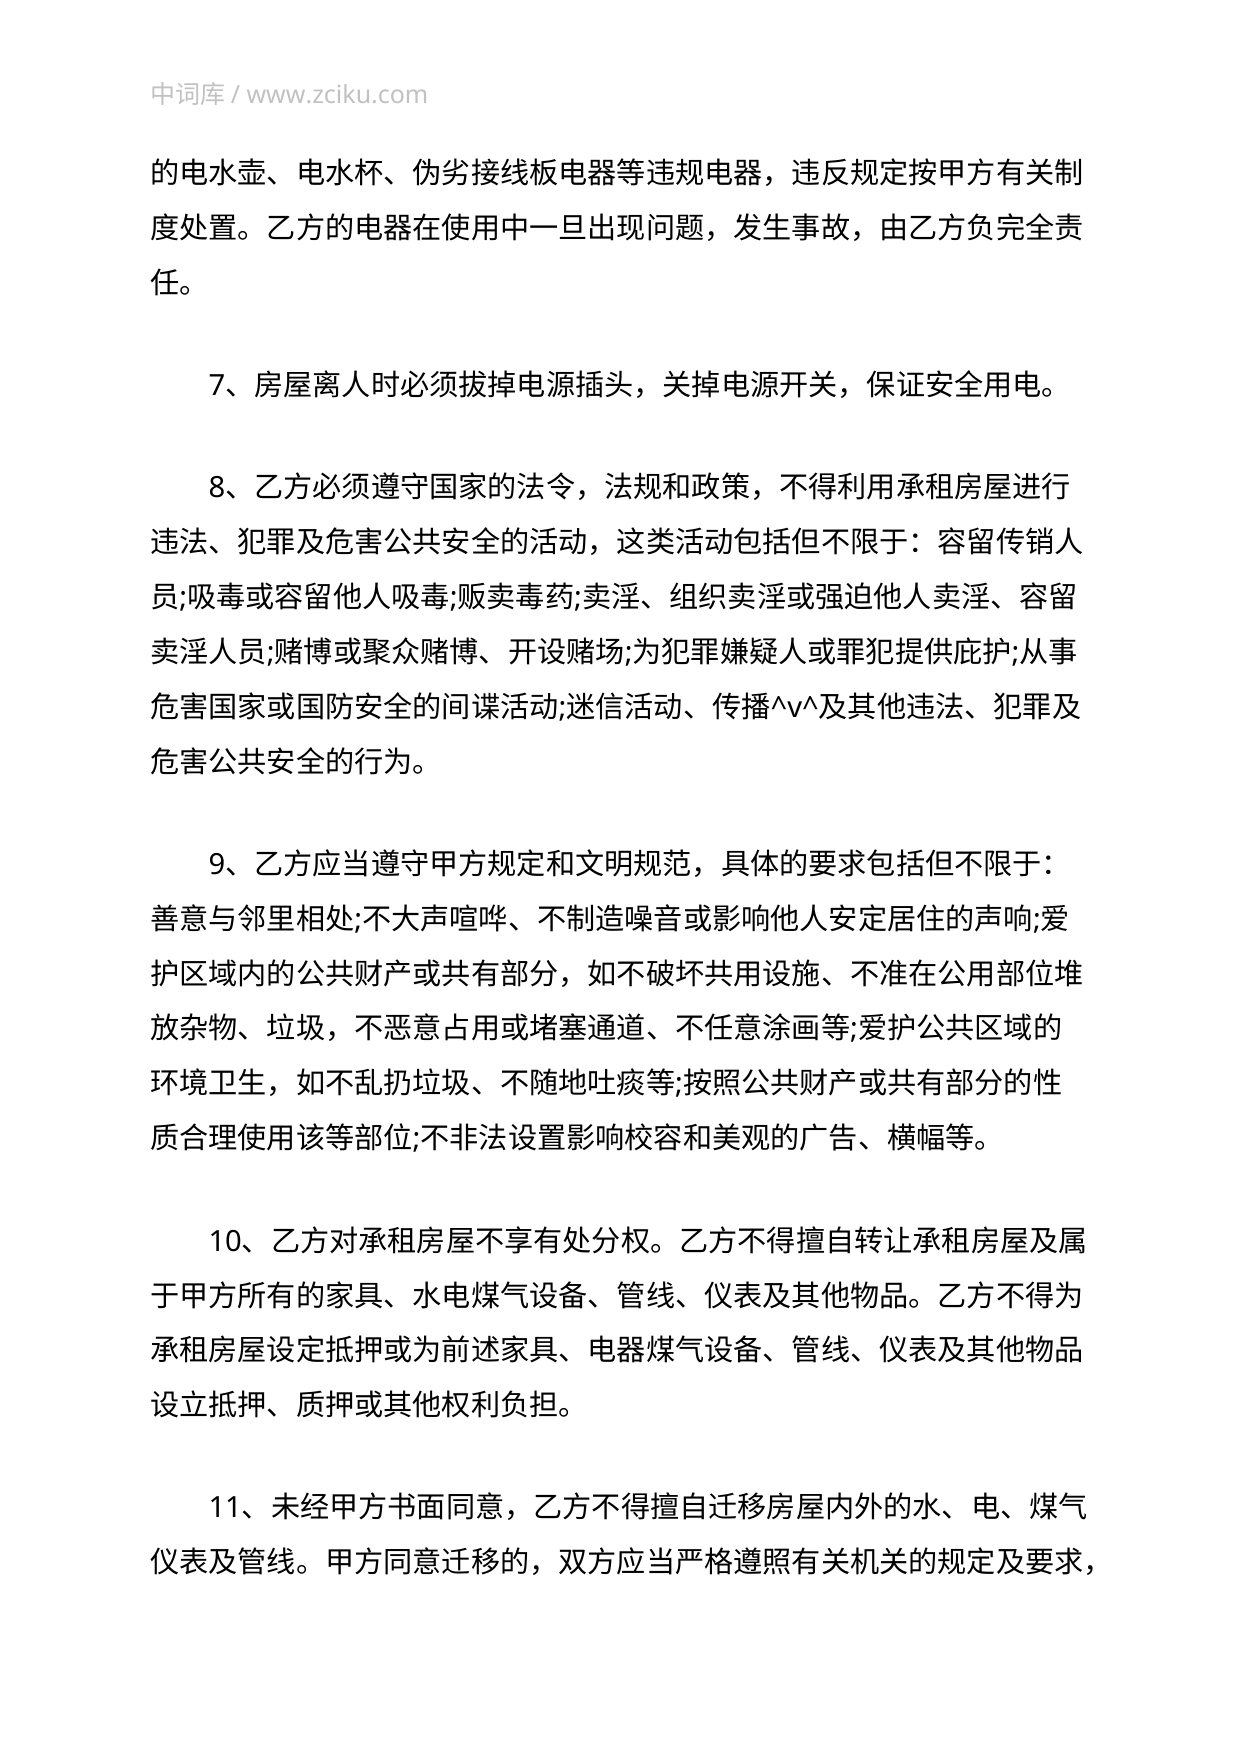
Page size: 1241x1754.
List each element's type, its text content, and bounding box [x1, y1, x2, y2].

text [150, 150, 1090, 302]
text 10、乙方对承租房屋不享有处分权。乙方不得擅自转让承租房屋及属于甲方所有的家具、水电煤气设备、管线、仪表及其他物品。乙方不得为承租房屋设定抵押或为前述家具、电器煤气设备、管线、仪表及其他物品设立抵押、质押或其他权利负担。 [150, 1217, 1090, 1424]
text 7、房屋离人时必须拔掉电源插头，关掉电源开关，保证安全用电。 [150, 362, 1090, 404]
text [150, 1484, 1090, 1581]
text 9、乙方应当遵守甲方规定和文明规范，具体的要求包括但不限于：善意与邻里相处;不大声喧哗、不制造噪音或影响他人安定居住的声响;爱护区域内的公共财产或共有部分，如不破坏共用设施、不准在公用部位堆放杂物、垃圾，不恶意占用或堵塞通道、不任意涂画等;爱护公共区域的环境卫生，如不乱扔垃圾、不随地吐痰等;按照公共财产或共有部分的性质合理使用该等部位;不非法设置影响校容和美观的广告、横幅等。 [150, 840, 1090, 1157]
text 8、乙方必须遵守国家的法令，法规和政策，不得利用承租房屋进行违法、犯罪及危害公共安全的活动，这类活动包括但不限于：容留传销人员;吸毒或容留他人吸毒;贩卖毒药;卖淫、组织卖淫或强迫他人卖淫、容留卖淫人员;赌博或聚众赌博、开设赌场;为犯罪嫌疑人或罪犯提供庇护;从事危害国家或国防安全的间谍活动;迷信活动、传播^v^及其他违法、犯罪及危害公共安全的行为。 [150, 463, 1090, 781]
